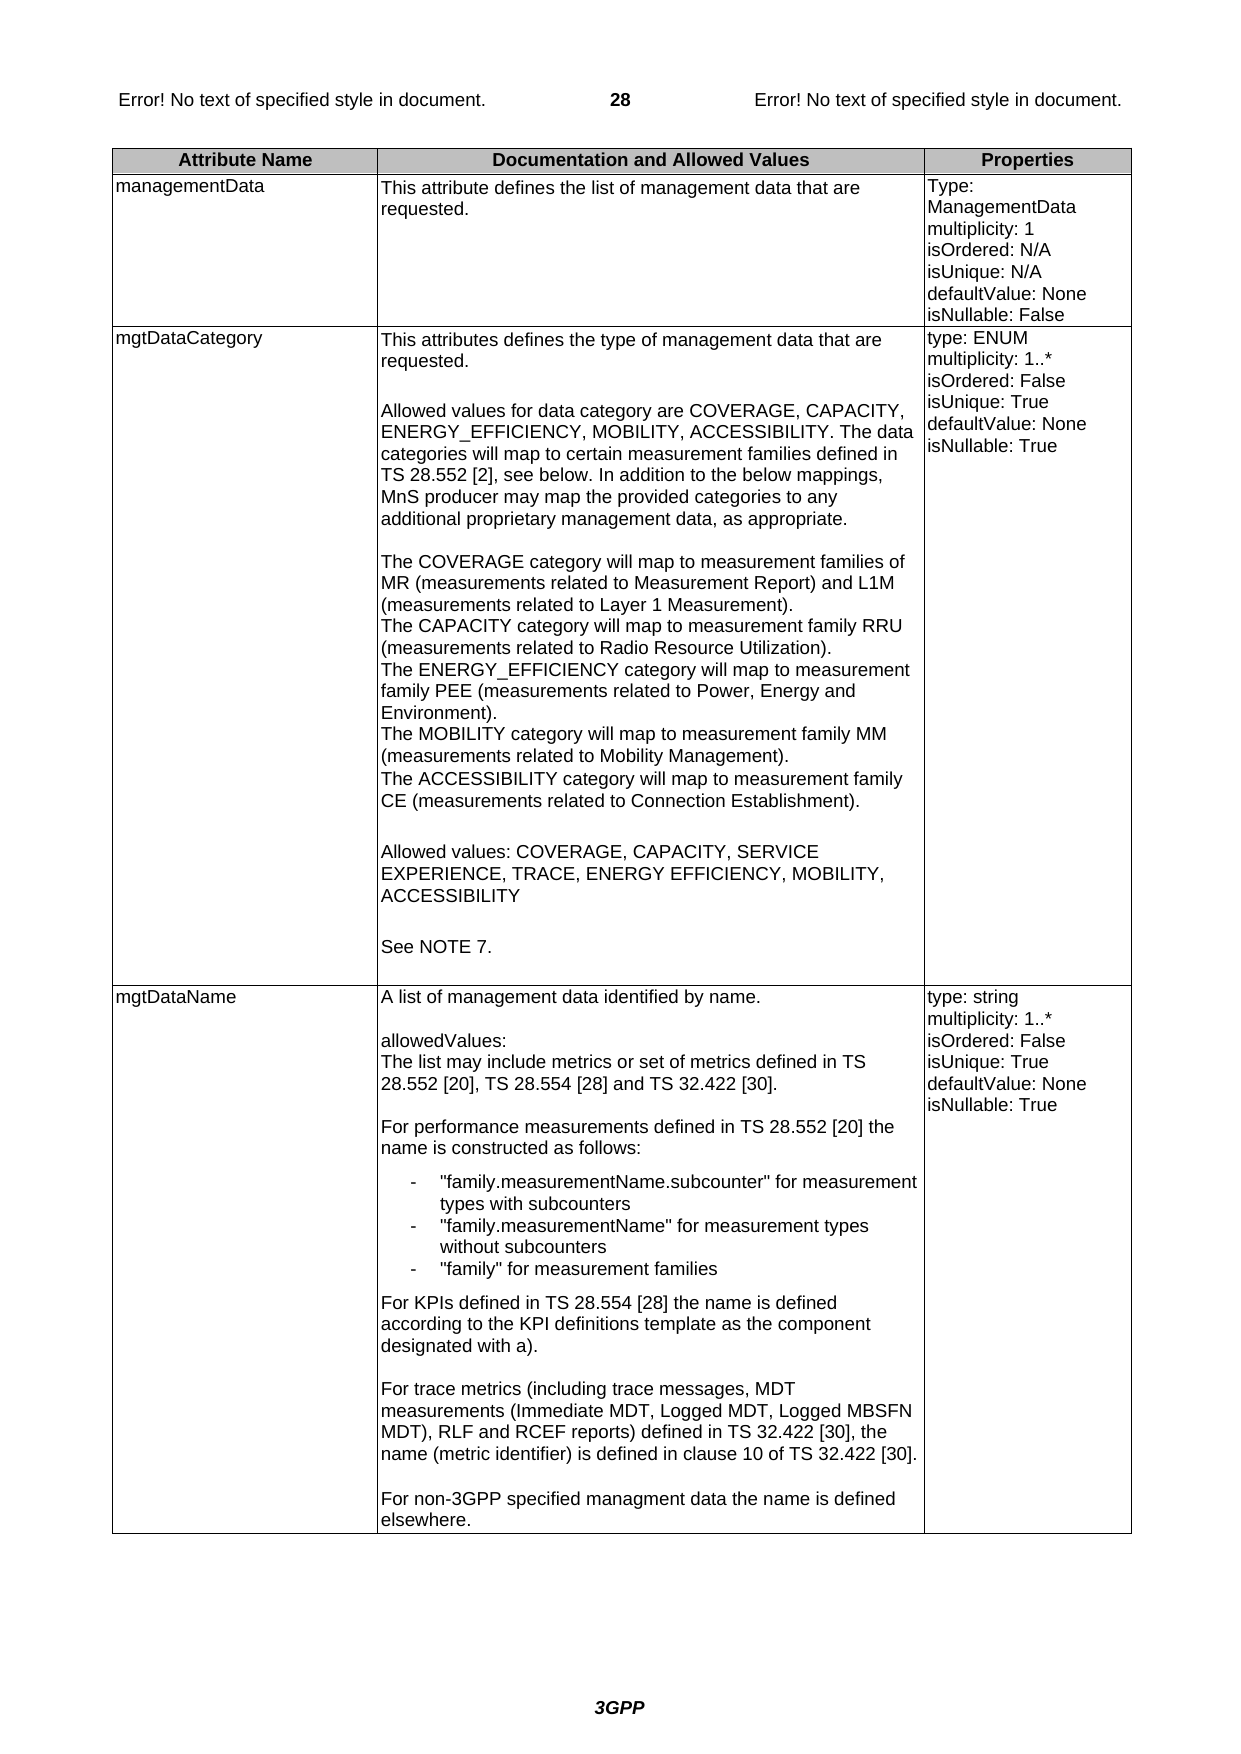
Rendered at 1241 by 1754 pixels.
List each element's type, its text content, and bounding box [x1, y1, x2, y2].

table_cell managementData [113, 175, 377, 326]
table_cell type: ENUM multiplicity: 1..* isOrdered: False isUnique: True defaultValue: None isNullable: True [925, 327, 1131, 985]
table_cell type: string multiplicity: 1..* isOrdered: False isUnique: True defaultValue: None isNullable: True [925, 986, 1131, 1533]
table_cell This attributes defines the type of management data that are requested. Allowed values for data category are COVERAGE, CAPACITY, ENERGY_EFFICIENCY, MOBILITY, ACCESSIBILITY. The data categories will map to certain measurement families defined in TS 28.552 [2], see below. In addition to the below mappings, MnS producer may map the provided categories to any additional proprietary management data, as appropriate. The COVERAGE category will map to measurement families of MR (measurements related to Measurement Report) and L1M (measurements related to Layer 1 Measurement). The CAPACITY category will map to measurement family RRU (measurements related to Radio Resource Utilization). The ENERGY_EFFICIENCY category will map to measurement family PEE (measurements related to Power, Energy and Environment). The MOBILITY category will map to measurement family MM (measurements related to Mobility Management). The ACCESSIBILITY category will map to measurement family CE (measurements related to Connection Establishment). Allowed values: COVERAGE, CAPACITY, SERVICE EXPERIENCE, TRACE, ENERGY EFFICIENCY, MOBILITY, ACCESSIBILITY See NOTE 7. [378, 327, 924, 985]
table_cell mgtDataCategory [113, 327, 377, 985]
table_cell This attribute defines the list of management data that are requested. [378, 175, 924, 326]
table_header Properties [925, 149, 1131, 173]
table_cell Type: ManagementData multiplicity: 1 isOrdered: N/A isUnique: N/A defaultValue: None isNullable: False [925, 175, 1131, 326]
table_header Documentation and Allowed Values [378, 149, 924, 173]
table_cell mgtDataName [113, 986, 377, 1533]
table_cell A list of management data identified by name. allowedValues: The list may include metrics or set of metrics defined in TS 28.552 [20], TS 28.554 [28] and TS 32.422 [30]. For performance measurements defined in TS 28.552 [20] the name is constructed as follows: - "family.measurementName.subcounter" for measurement types with subcounters - "family.measurementName" for measurement types without subcounters - "family" for measurement families For KPIs defined in TS 28.554 [28] the name is defined according to the KPI definitions template as the component designated with a). For trace metrics (including trace messages, MDT measurements (Immediate MDT, Logged MDT, Logged MBSFN MDT), RLF and RCEF reports) defined in TS 32.422 [30], the name (metric identifier) is defined in clause 10 of TS 32.422 [30]. For non-3GPP specified managment data the name is defined elsewhere. [378, 986, 924, 1533]
table_header Attribute Name [113, 149, 377, 173]
